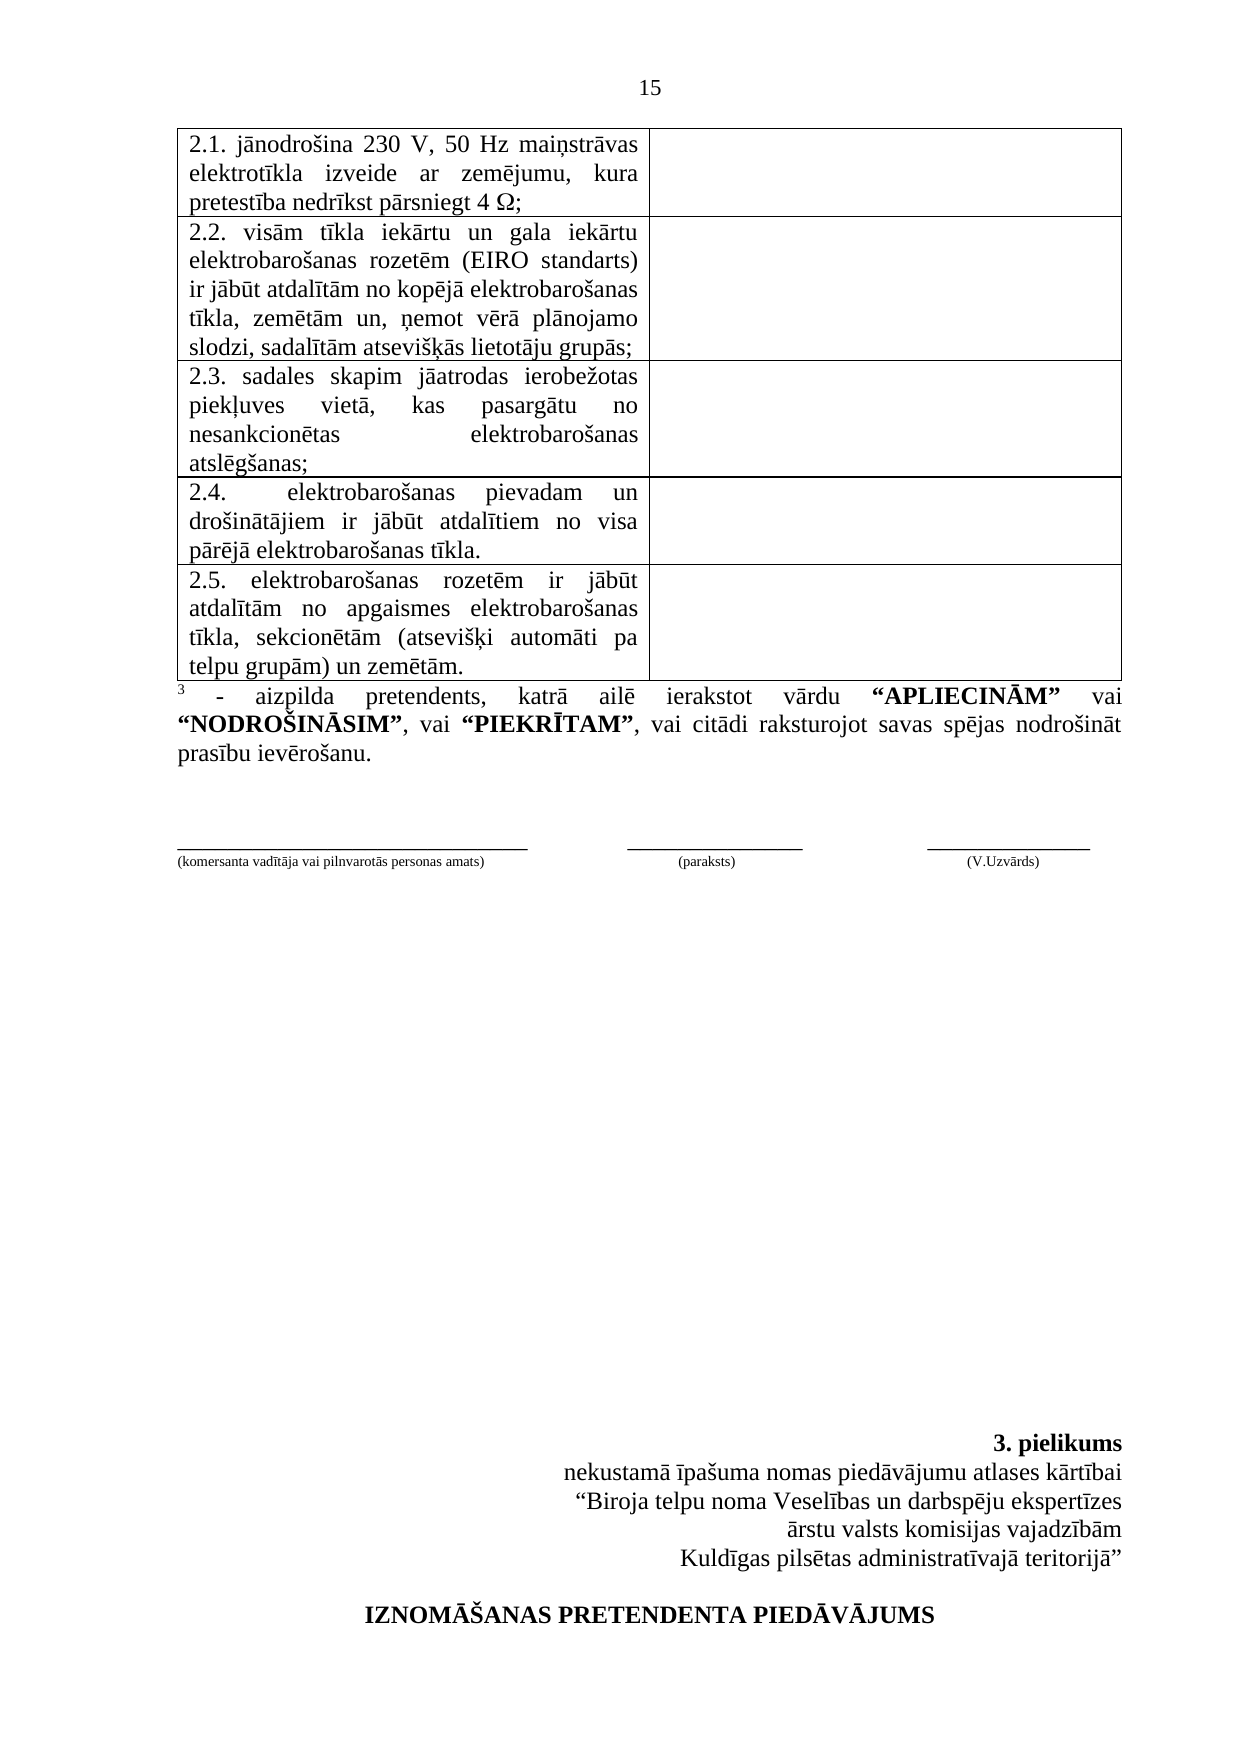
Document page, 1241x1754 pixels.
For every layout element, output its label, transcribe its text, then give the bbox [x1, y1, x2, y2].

table_cell 2.3. sadales skapim jāatrodas ierobežotas piekļuves vietā, kas pasargātu no nesankcionētas elektrobarošanas atslēgšanas; [178, 361, 649, 476]
table_cell [650, 565, 1121, 680]
text ārstu valsts komisijas vajadzībām [177, 1514, 1122, 1543]
table_cell [650, 478, 1121, 564]
text 3 - aizpilda pretendents, katrā ailē ierakstot vārdu “APLIECINĀM” vai “NODROŠINĀSIM”, vai “PIEKRĪTAM”, vai citādi raksturojot savas spējas nodrošināt prasību ievērošanu. [177, 681, 1122, 767]
table_cell [650, 217, 1121, 360]
table_cell 2.4. elektrobarošanas pievadam un drošinātājiem ir jābūt atdalītiem no visa pārējā elektrobarošanas tīkla. [178, 478, 649, 564]
text Kuldīgas pilsētas administratīvajā teritorijā” [177, 1543, 1122, 1572]
text nekustamā īpašuma nomas piedāvājumu atlases kārtībai [177, 1457, 1122, 1486]
text 3. pielikums [177, 1428, 1122, 1457]
text (komersanta vadītāja vai pilnvarotās personas amats) (paraksts) (V.Uzvārds) [177, 853, 1122, 882]
table_cell 2.1. jānodrošina 230 V, 50 Hz maiņstrāvas elektrotīkla izveide ar zemējumu, kura pretestība nedrīkst pārsniegt 4 ; [178, 129, 649, 216]
table_cell [650, 361, 1121, 476]
table_cell [650, 129, 1121, 216]
text “Biroja telpu noma Veselības un darbspēju ekspertīzes [177, 1486, 1122, 1514]
table_cell 2.2. visām tīkla iekārtu un gala iekārtu elektrobarošanas rozetēm (EIRO standarts) ir jābūt atdalītām no kopējā elektrobarošanas tīkla, zemētām un, ņemot vērā plānojamo slodzi, sadalītām atsevišķās lietotāju grupās; [178, 217, 649, 360]
text IZNOMĀŠANAS PRETENDENTA PIEDĀVĀJUMS [177, 1600, 1122, 1629]
table_cell 2.5. elektrobarošanas rozetēm ir jābūt atdalītām no apgaismes elektrobarošanas tīkla, sekcionētām (atsevišķi automāti pa telpu grupām) un zemētām. [178, 565, 649, 680]
text ____________________________ ______________ _____________ [177, 824, 1122, 853]
